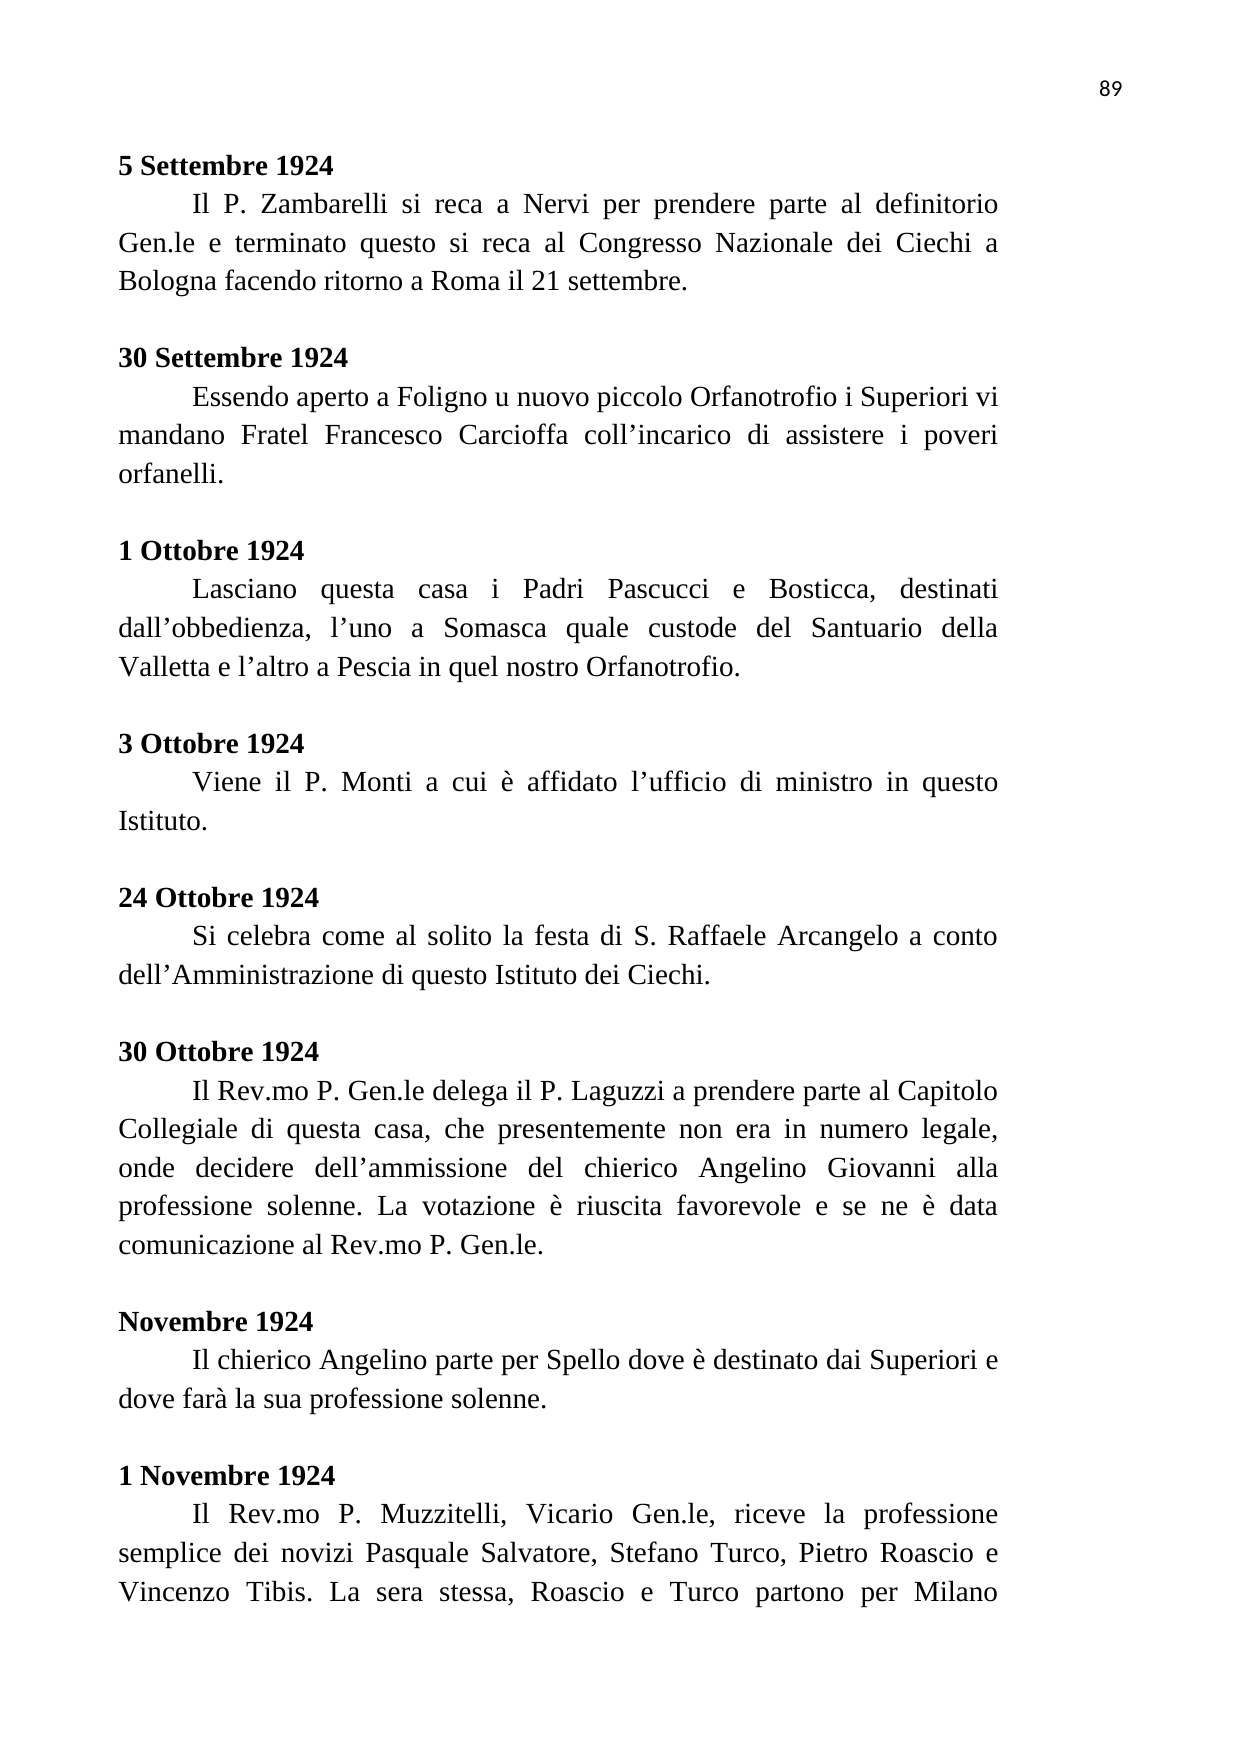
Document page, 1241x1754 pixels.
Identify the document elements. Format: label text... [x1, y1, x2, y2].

text 30 Settembre 1924 [118, 340, 999, 374]
text 24 Ottobre 1924 [118, 880, 999, 913]
text 1 Novembre 1924 [118, 1458, 999, 1492]
text 30 Ottobre 1924 [118, 1034, 999, 1068]
text Il chierico Angelino parte per Spello dove è destinato dai Superiori e dove farà la sua professione solenne. [118, 1342, 999, 1414]
text Novembre 1924 [118, 1304, 999, 1337]
text Viene il P. Monti a cui è affidato l’ufficio di ministro in questo Istituto. [118, 764, 999, 836]
text 3 Ottobre 1924 [118, 726, 999, 759]
text Il Rev.mo P. Gen.le delega il P. Laguzzi a prendere parte al Capitolo Collegiale di questa casa, che presentemente non era in numero legale, onde decidere dell’ammissione del chierico Angelino Giovanni alla professione solenne. La votazione è riuscita favorevole e se ne è data comunicazione al Rev.mo P. Gen.le. [118, 1073, 999, 1260]
text Si celebra come al solito la festa di S. Raffaele Arcangelo a conto dell’Amministrazione di questo Istituto dei Ciechi. [118, 918, 999, 991]
text Essendo aperto a Foligno u nuovo piccolo Orfanotrofio i Superiori vi mandano Fratel Francesco Carcioffa coll’incarico di assistere i poveri orfanelli. [118, 379, 999, 489]
text 1 Ottobre 1924 [118, 533, 999, 567]
text Il P. Zambarelli si reca a Nervi per prendere parte al definitorio Gen.le e terminato questo si reca al Congresso Nazionale dei Ciechi a Bologna facendo ritorno a Roma il 21 settembre. [118, 186, 999, 297]
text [118, 1497, 999, 1607]
text Lasciano questa casa i Padri Pascucci e Bosticca, destinati dall’obbedienza, l’uno a Somasca quale custode del Santuario della Valletta e l’altro a Pescia in quel nostro Orfanotrofio. [118, 572, 999, 682]
text 5 Settembre 1924 [118, 148, 999, 181]
